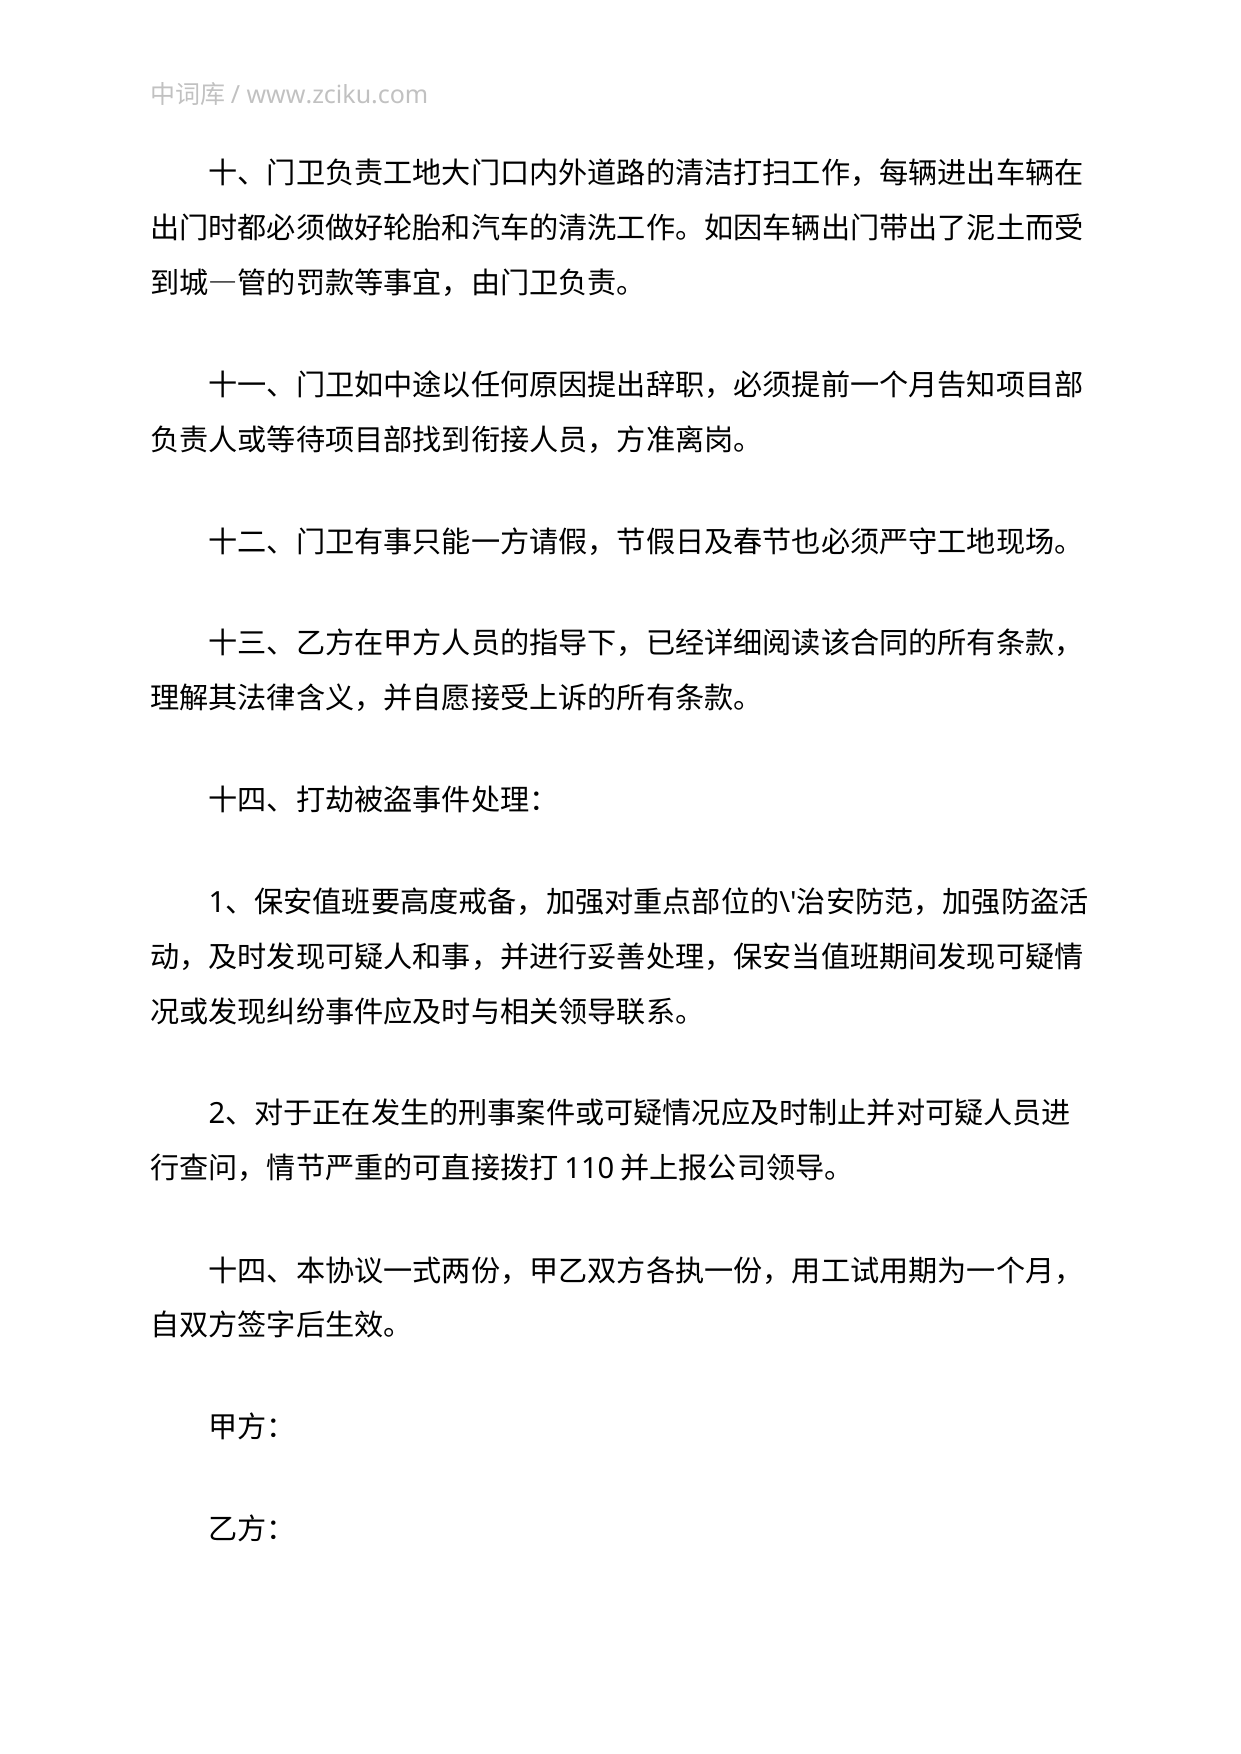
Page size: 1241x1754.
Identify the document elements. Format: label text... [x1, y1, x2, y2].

text 十三、乙方在甲方人员的指导下，已经详细阅读该合同的所有条款，理解其法律含义，并自愿接受上诉的所有条款。 [150, 620, 1090, 717]
text 乙方： [150, 1506, 1090, 1548]
text 2、对于正在发生的刑事案件或可疑情况应及时制止并对可疑人员进行查问，情节严重的可直接拨打110并上报公司领导。 [150, 1090, 1090, 1187]
text 十一、门卫如中途以任何原因提出辞职，必须提前一个月告知项目部负责人或等待项目部找到衔接人员，方准离岗。 [150, 362, 1090, 459]
text 十四、本协议一式两份，甲乙双方各执一份，用工试用期为一个月，自双方签字后生效。 [150, 1247, 1090, 1344]
text 十四、打劫被盗事件处理： [150, 777, 1090, 819]
text 1、保安值班要高度戒备，加强对重点部位的\'治安防范，加强防盗活动，及时发现可疑人和事，并进行妥善处理，保安当值班期间发现可疑情况或发现纠纷事件应及时与相关领导联系。 [150, 878, 1090, 1031]
text 十二、门卫有事只能一方请假，节假日及春节也必须严守工地现场。 [150, 518, 1090, 561]
text 十、门卫负责工地大门口内外道路的清洁打扫工作，每辆进出车辆在出门时都必须做好轮胎和汽车的清洗工作。如因车辆出门带出了泥土而受到城—管的罚款等事宜，由门卫负责。 [150, 150, 1090, 302]
text 甲方： [150, 1404, 1090, 1446]
